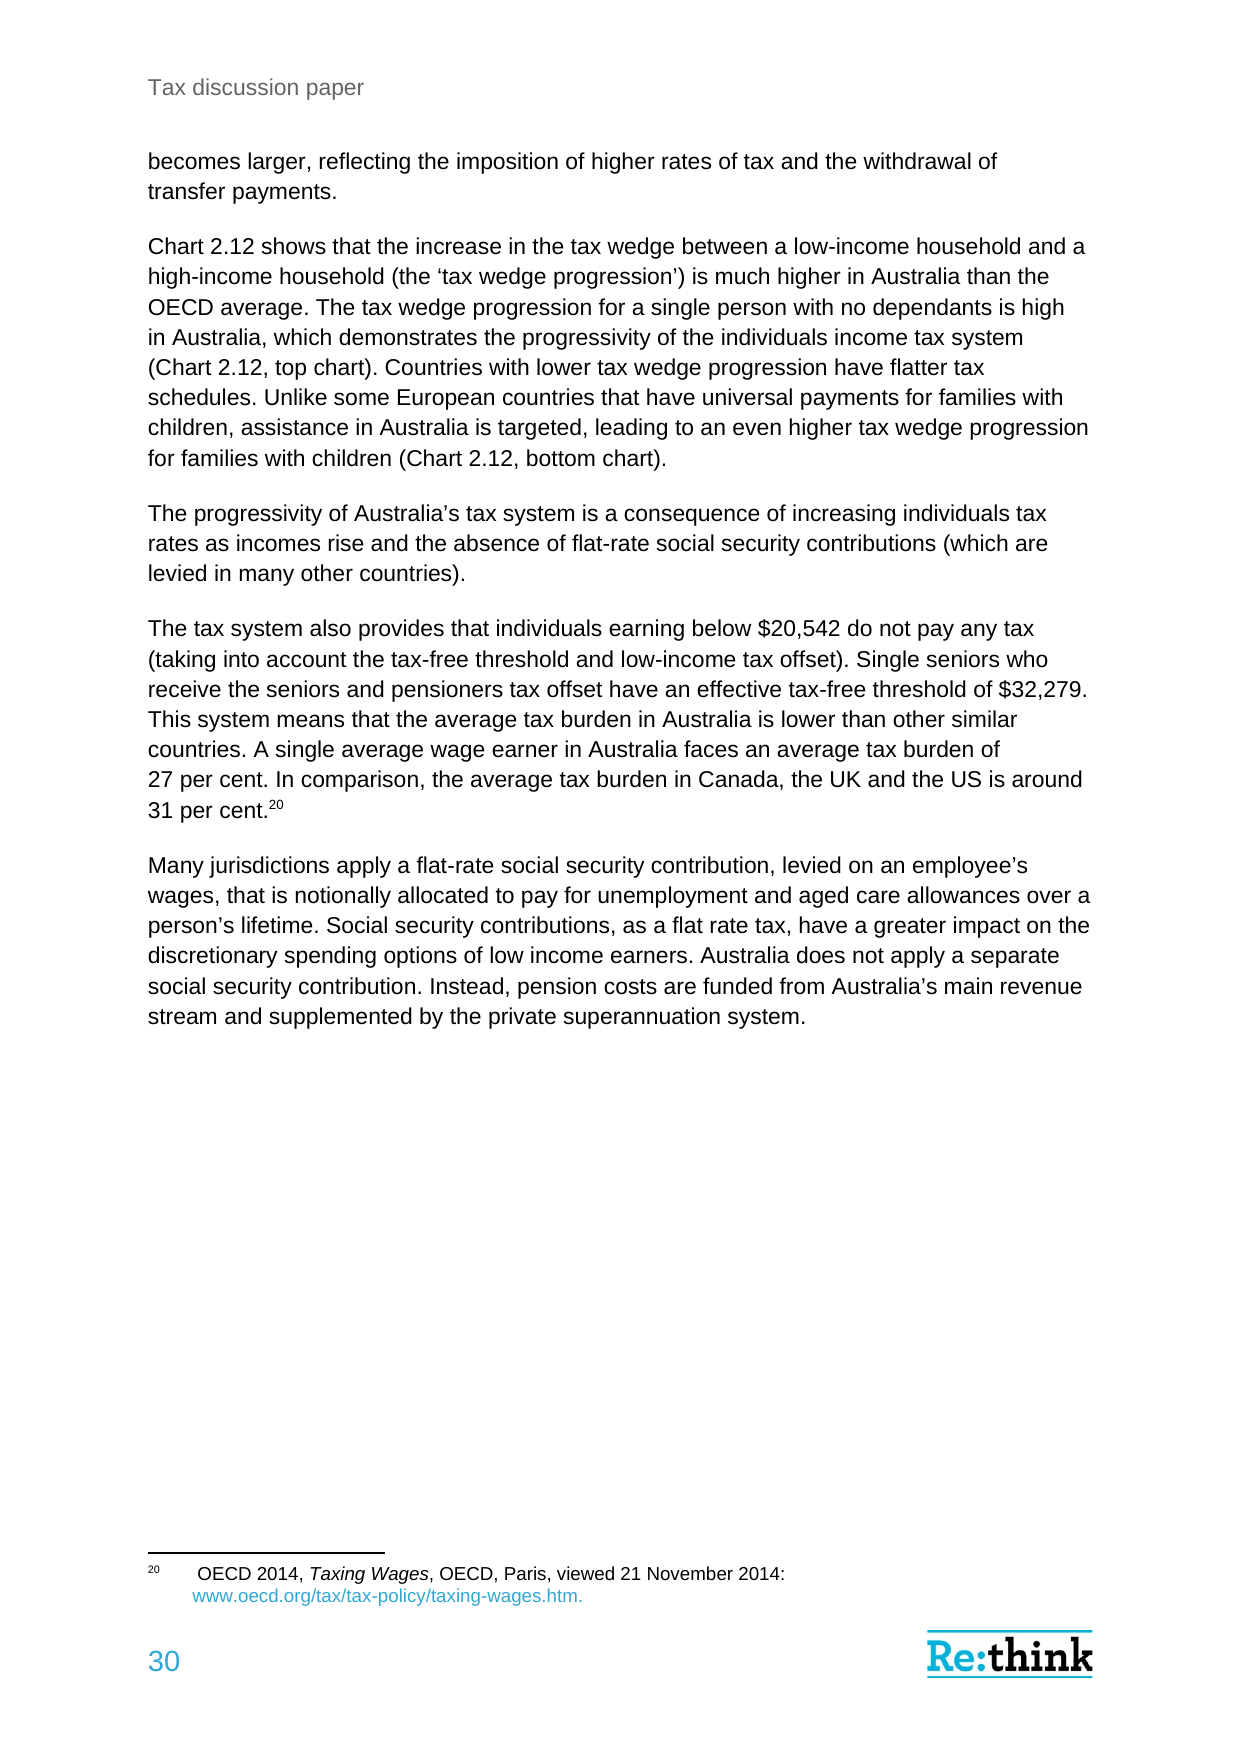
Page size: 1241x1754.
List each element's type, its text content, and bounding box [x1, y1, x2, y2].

text Chart 2.12 shows that the increase in the tax wedge between a low-income household and a high-income household (the ‘tax wedge progression’) is much higher in Australia than the OECD average. The tax wedge progression for a single person with no dependants is high in Australia, which demonstrates the progressivity of the individuals income tax system (Chart 2.12, top chart). Countries with lower tax wedge progression have flatter tax schedules. Unlike some European countries that have universal payments for families with children, assistance in Australia is targeted, leading to an even higher tax wedge progression for families with children (Chart 2.12, bottom chart). [148, 233, 1092, 471]
picture [934, 1645, 945, 1655]
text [148, 148, 1092, 204]
text The tax system also provides that individuals earning below $20,542 do not pay any tax (taking into account the tax-free threshold and low-income tax offset). Single seniors who receive the seniors and pensioners tax offset have an effective tax-free threshold of $32,279. This system means that the average tax burden in Australia is lower than other similar countries. A single average wage earner in Australia faces an average tax burden of 27 per cent. In comparison, the average tax burden in Canada, the UK and the US is around 31 per cent. [148, 615, 1092, 823]
text Many jurisdictions apply a flat-rate social security contribution, levied on an employee’s wages, that is notionally allocated to pay for unemployment and aged care allowances over a person’s lifetime. Social security contributions, as a flat rate tax, have a greater impact on the discretionary spending options of low income earners. Australia does not apply a separate social security contribution. Instead, pension costs are funded from Australia’s main revenue stream and supplemented by the private superannuation system. [148, 852, 1092, 1029]
picture [927, 1630, 1093, 1676]
text The progressivity of Australia’s tax system is a consequence of increasing individuals tax rates as incomes rise and the absence of flat-rate social security contributions (which are levied in many other countries). [148, 500, 1092, 587]
